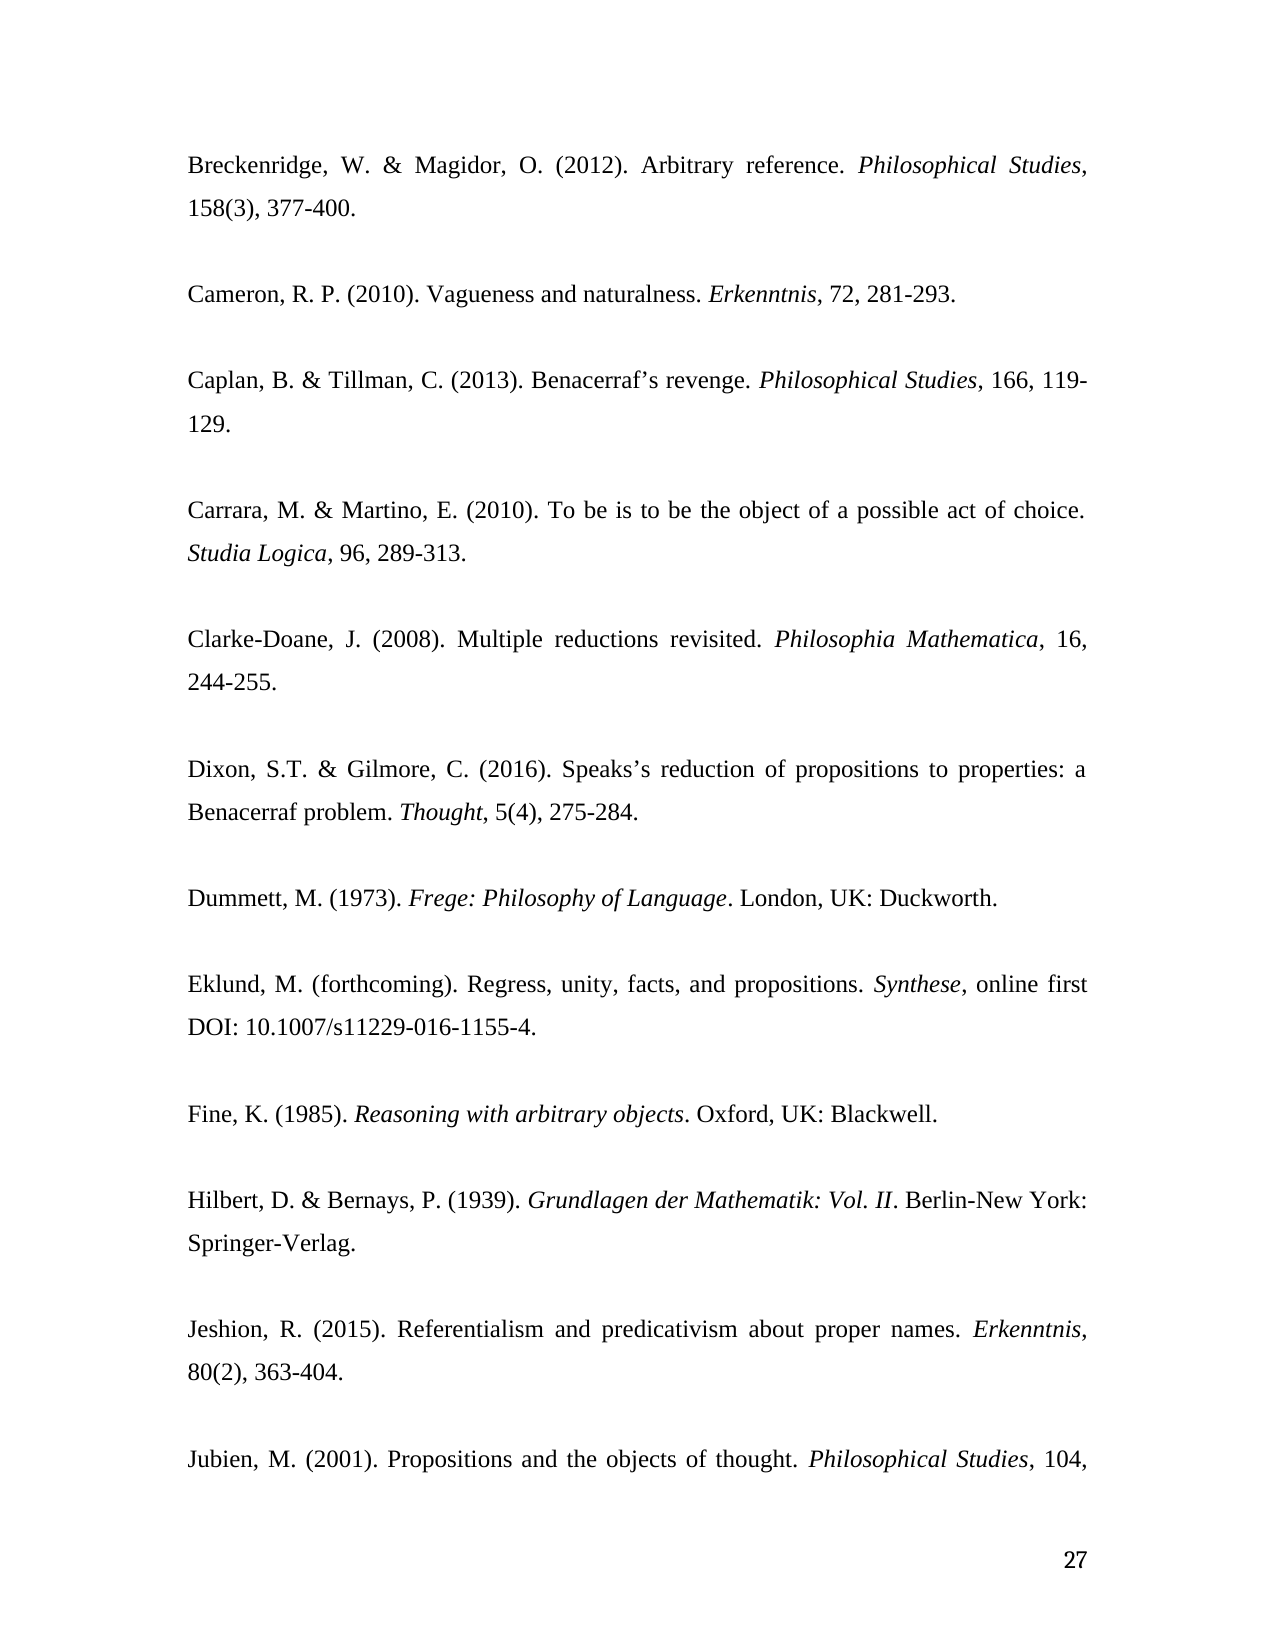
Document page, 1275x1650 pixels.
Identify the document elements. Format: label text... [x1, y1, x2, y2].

text Clarke-Doane, J. (2008). Multiple reductions revisited. Philosophia Mathematica, 16, 244-255. [187, 624, 1087, 696]
text Eklund, M. (forthcoming). Regress, unity, facts, and propositions. Synthese, online first DOI: 10.1007/s11229-016-1155-4. [187, 969, 1087, 1041]
text Hilbert, D. & Bernays, P. (1939). Grundlagen der Mathematik: Vol. II. Berlin-New York: Springer-Verlag. [187, 1185, 1087, 1257]
text Fine, K. (1985). Reasoning with arbitrary objects. Oxford, UK: Blackwell. [187, 1099, 1087, 1127]
text Dixon, S.T. & Gilmore, C. (2016). Speaks’s reduction of propositions to properties: a Benacerraf problem. Thought, 5(4), 275-284. [187, 754, 1087, 826]
text Caplan, B. & Tillman, C. (2013). Benacerraf’s revenge. Philosophical Studies, 166, 119-129. [187, 366, 1087, 437]
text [187, 1444, 1087, 1472]
text Jeshion, R. (2015). Referentialism and predicativism about proper names. Erkenntnis, 80(2), 363-404. [187, 1314, 1087, 1386]
text Dummett, M. (1973). Frege: Philosophy of Language. London, UK: Duckworth. [187, 883, 1087, 912]
text Carrara, M. & Martino, E. (2010). To be is to be the object of a possible act of choice. Studia Logica, 96, 289-313. [187, 495, 1087, 567]
text Breckenridge, W. & Magidor, O. (2012). Arbitrary reference. Philosophical Studies, 158(3), 377-400. [187, 150, 1087, 222]
text Cameron, R. P. (2010). Vagueness and naturalness. Erkenntnis, 72, 281-293. [187, 279, 1087, 308]
